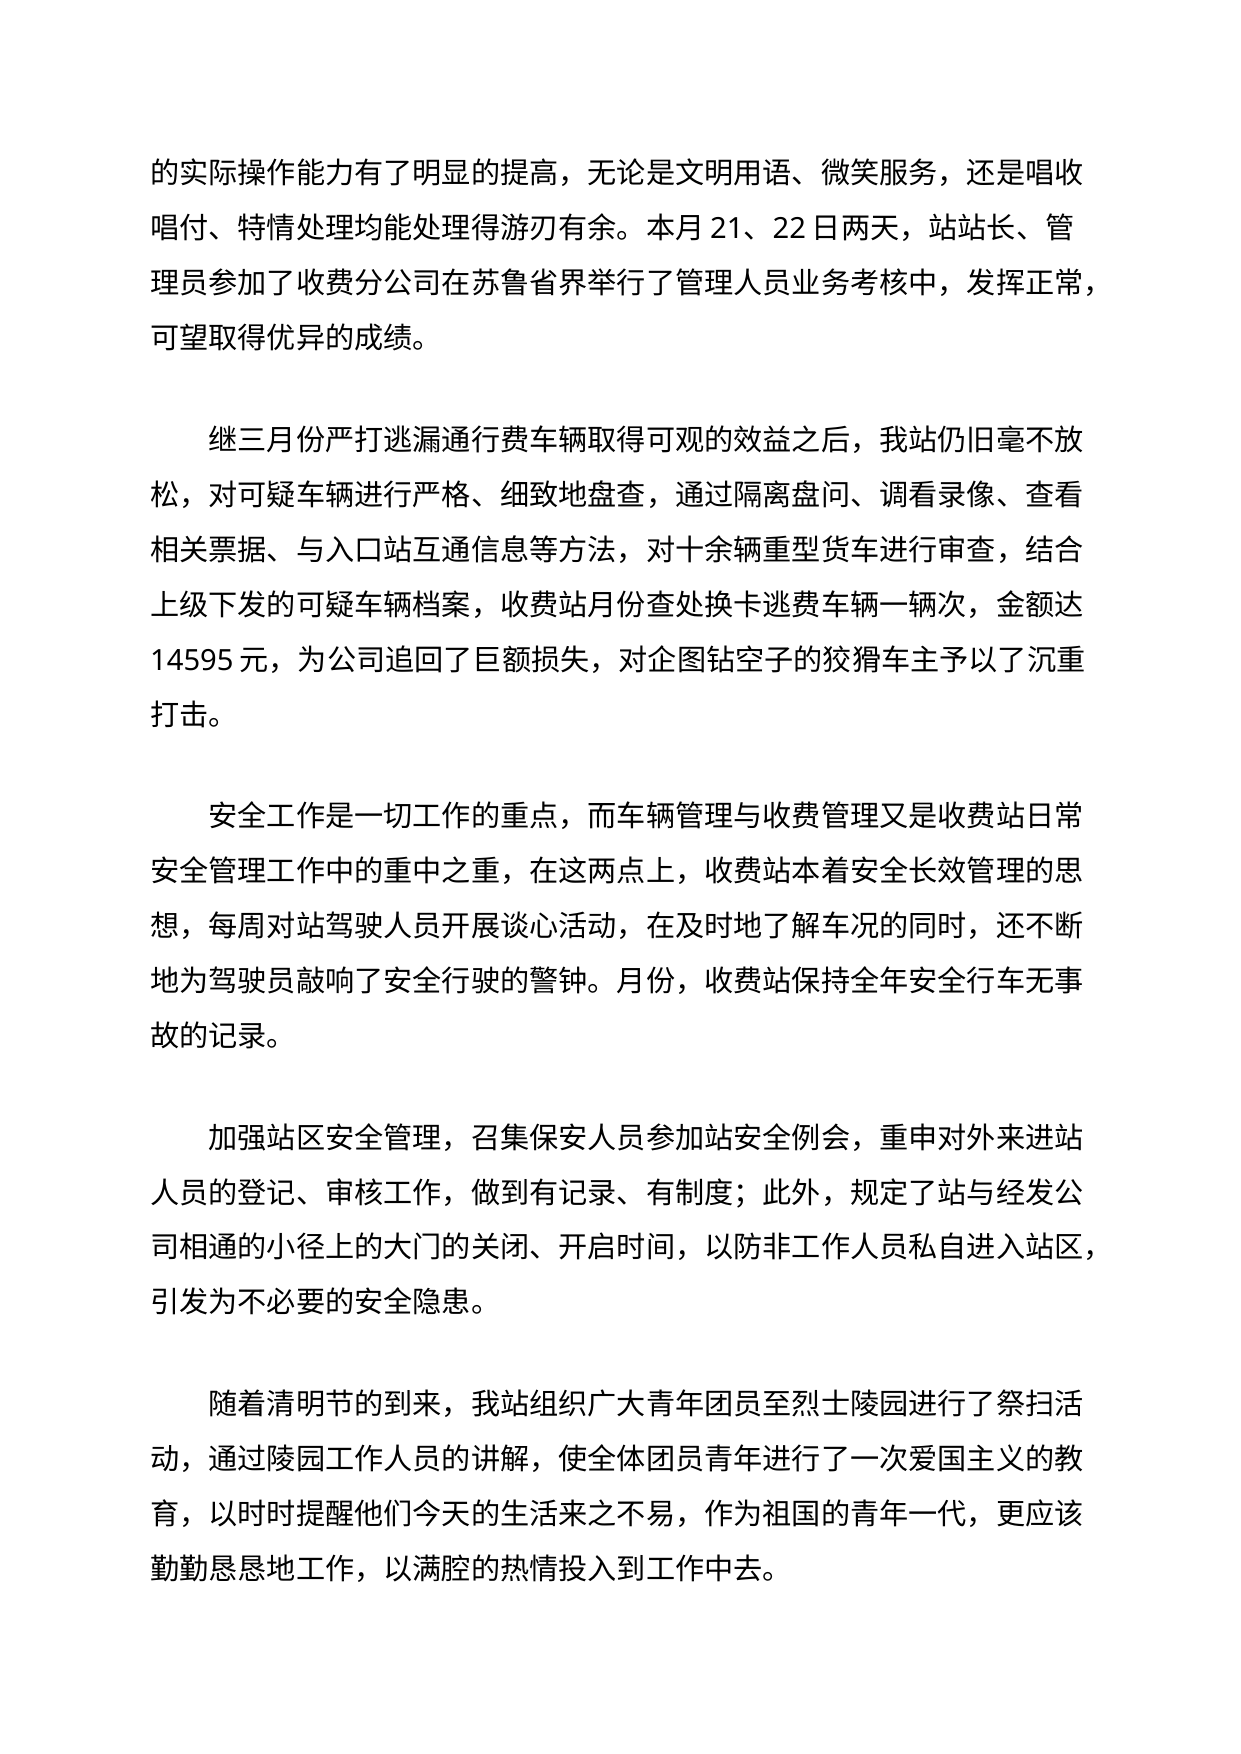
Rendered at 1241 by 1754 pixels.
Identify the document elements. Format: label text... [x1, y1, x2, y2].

text 安全工作是一切工作的重点，而车辆管理与收费管理又是收费站日常安全管理工作中的重中之重，在这两点上，收费站本着安全长效管理的思想，每周对站驾驶人员开展谈心活动，在及时地了解车况的同时，还不断地为驾驶员敲响了安全行驶的警钟。月份，收费站保持全年安全行车无事故的记录。 [150, 793, 1090, 1055]
text 加强站区安全管理，召集保安人员参加站安全例会，重申对外来进站人员的登记、审核工作，做到有记录、有制度；此外，规定了站与经发公司相通的小径上的大门的关闭、开启时间，以防非工作人员私自进入站区，引发为不必要的安全隐患。 [150, 1114, 1090, 1321]
text 继三月份严打逃漏通行费车辆取得可观的效益之后，我站仍旧毫不放松，对可疑车辆进行严格、细致地盘查，通过隔离盘问、调看录像、查看相关票据、与入口站互通信息等方法，对十余辆重型货车进行审查，结合上级下发的可疑车辆档案，收费站月份查处换卡逃费车辆一辆次，金额达14595元，为公司追回了巨额损失，对企图钻空子的狡猾车主予以了沉重打击。 [150, 417, 1090, 733]
text 随着清明节的到来，我站组织广大青年团员至烈士陵园进行了祭扫活动，通过陵园工作人员的讲解，使全体团员青年进行了一次爱国主义的教育，以时时提醒他们今天的生活来之不易，作为祖国的青年一代，更应该勤勤恳恳地工作，以满腔的热情投入到工作中去。 [150, 1381, 1090, 1588]
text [150, 150, 1090, 357]
